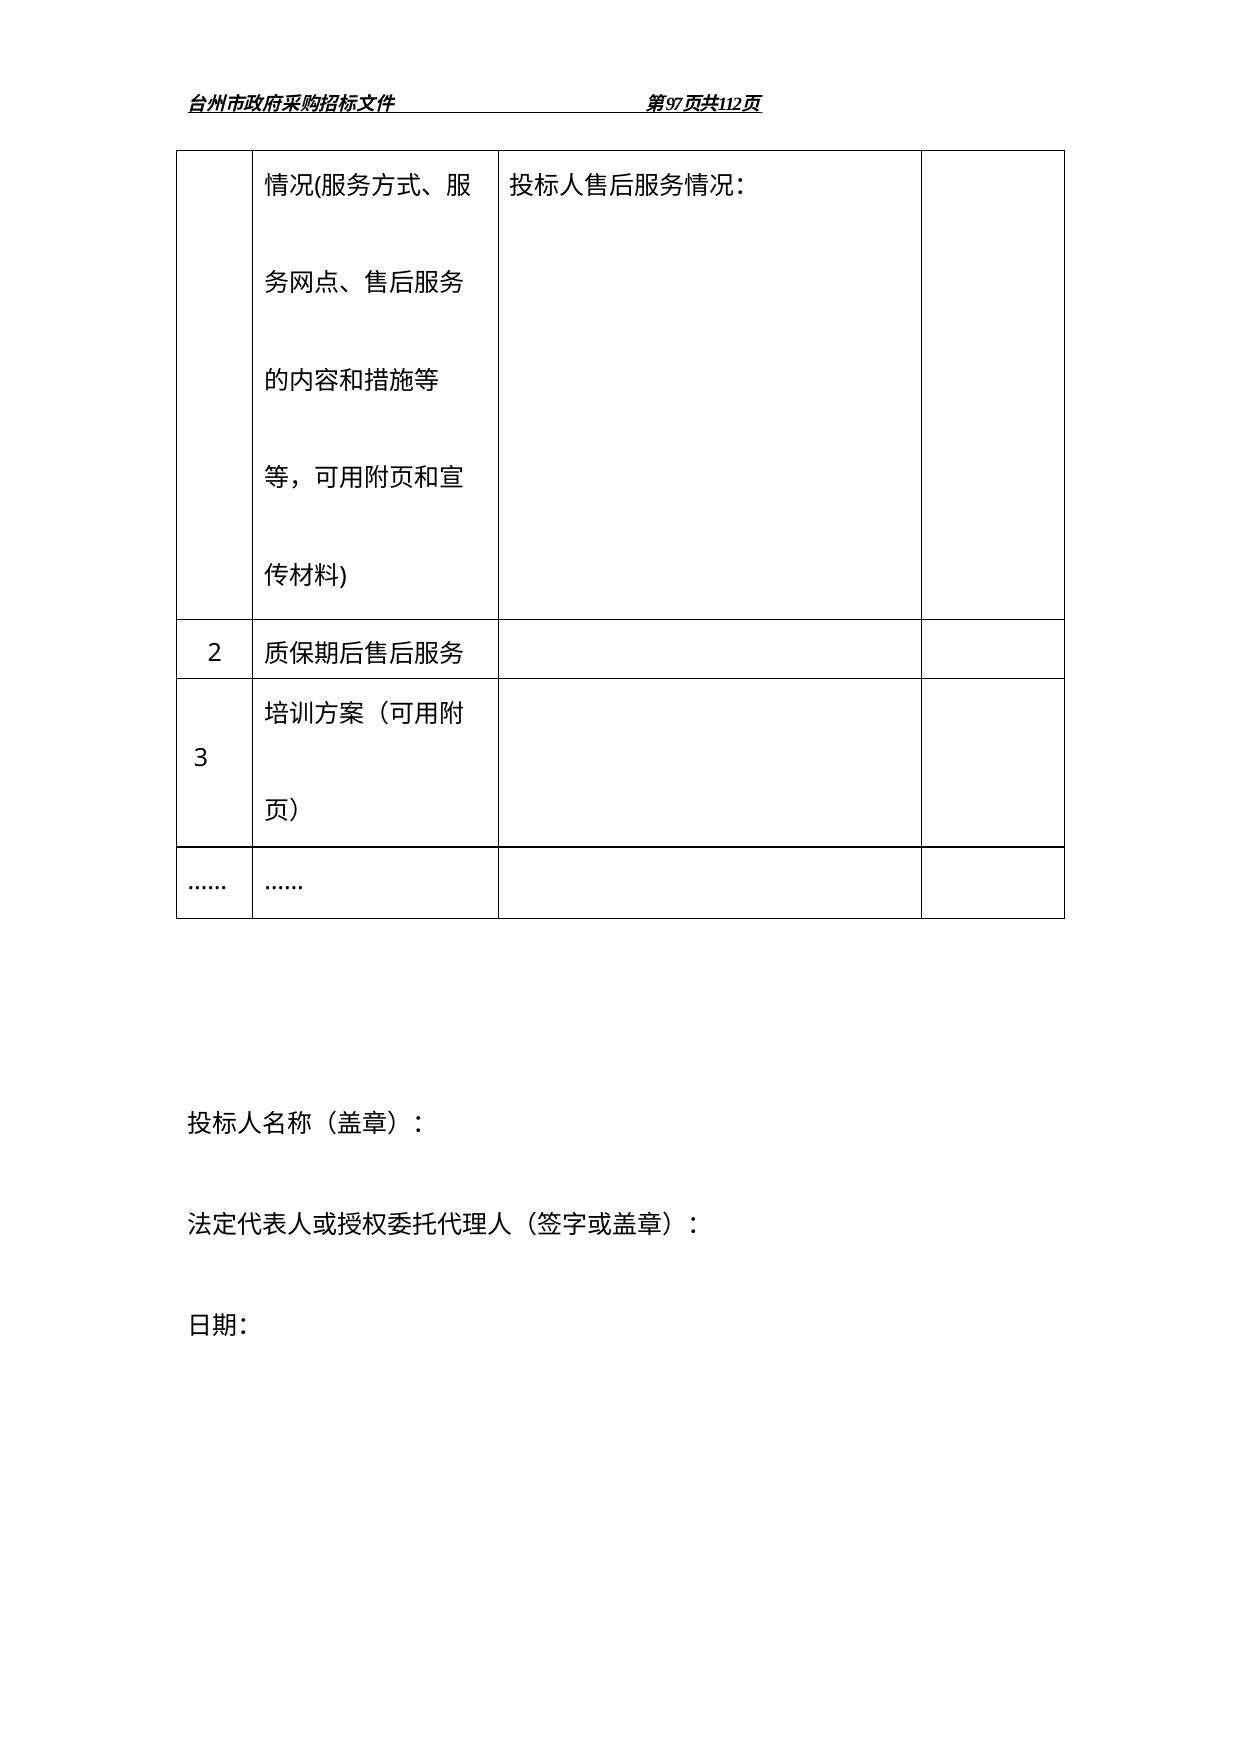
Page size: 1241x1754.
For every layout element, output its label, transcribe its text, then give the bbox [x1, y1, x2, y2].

table_cell 1 [177, 151, 252, 618]
table_cell [922, 679, 1064, 846]
text 日期： [187, 1291, 1053, 1356]
table_cell [922, 151, 1064, 618]
table_cell [922, 848, 1064, 918]
table_cell [499, 848, 921, 918]
text 投标人名称（盖章）： [187, 1089, 1053, 1154]
table_cell [499, 620, 921, 678]
table_cell …… [253, 848, 498, 918]
table_cell [499, 679, 921, 846]
table_cell 2 [177, 620, 252, 678]
table_cell …… [177, 848, 252, 918]
table_cell 培训方案（可用附页） [253, 679, 498, 846]
table_cell [922, 620, 1064, 678]
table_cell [253, 151, 498, 618]
table_cell 3 [177, 679, 252, 846]
table_cell 投标人售后服务情况： [499, 151, 921, 618]
text 法定代表人或授权委托代理人（签字或盖章）： [187, 1190, 1053, 1255]
table_cell 质保期后售后服务 [253, 620, 498, 678]
